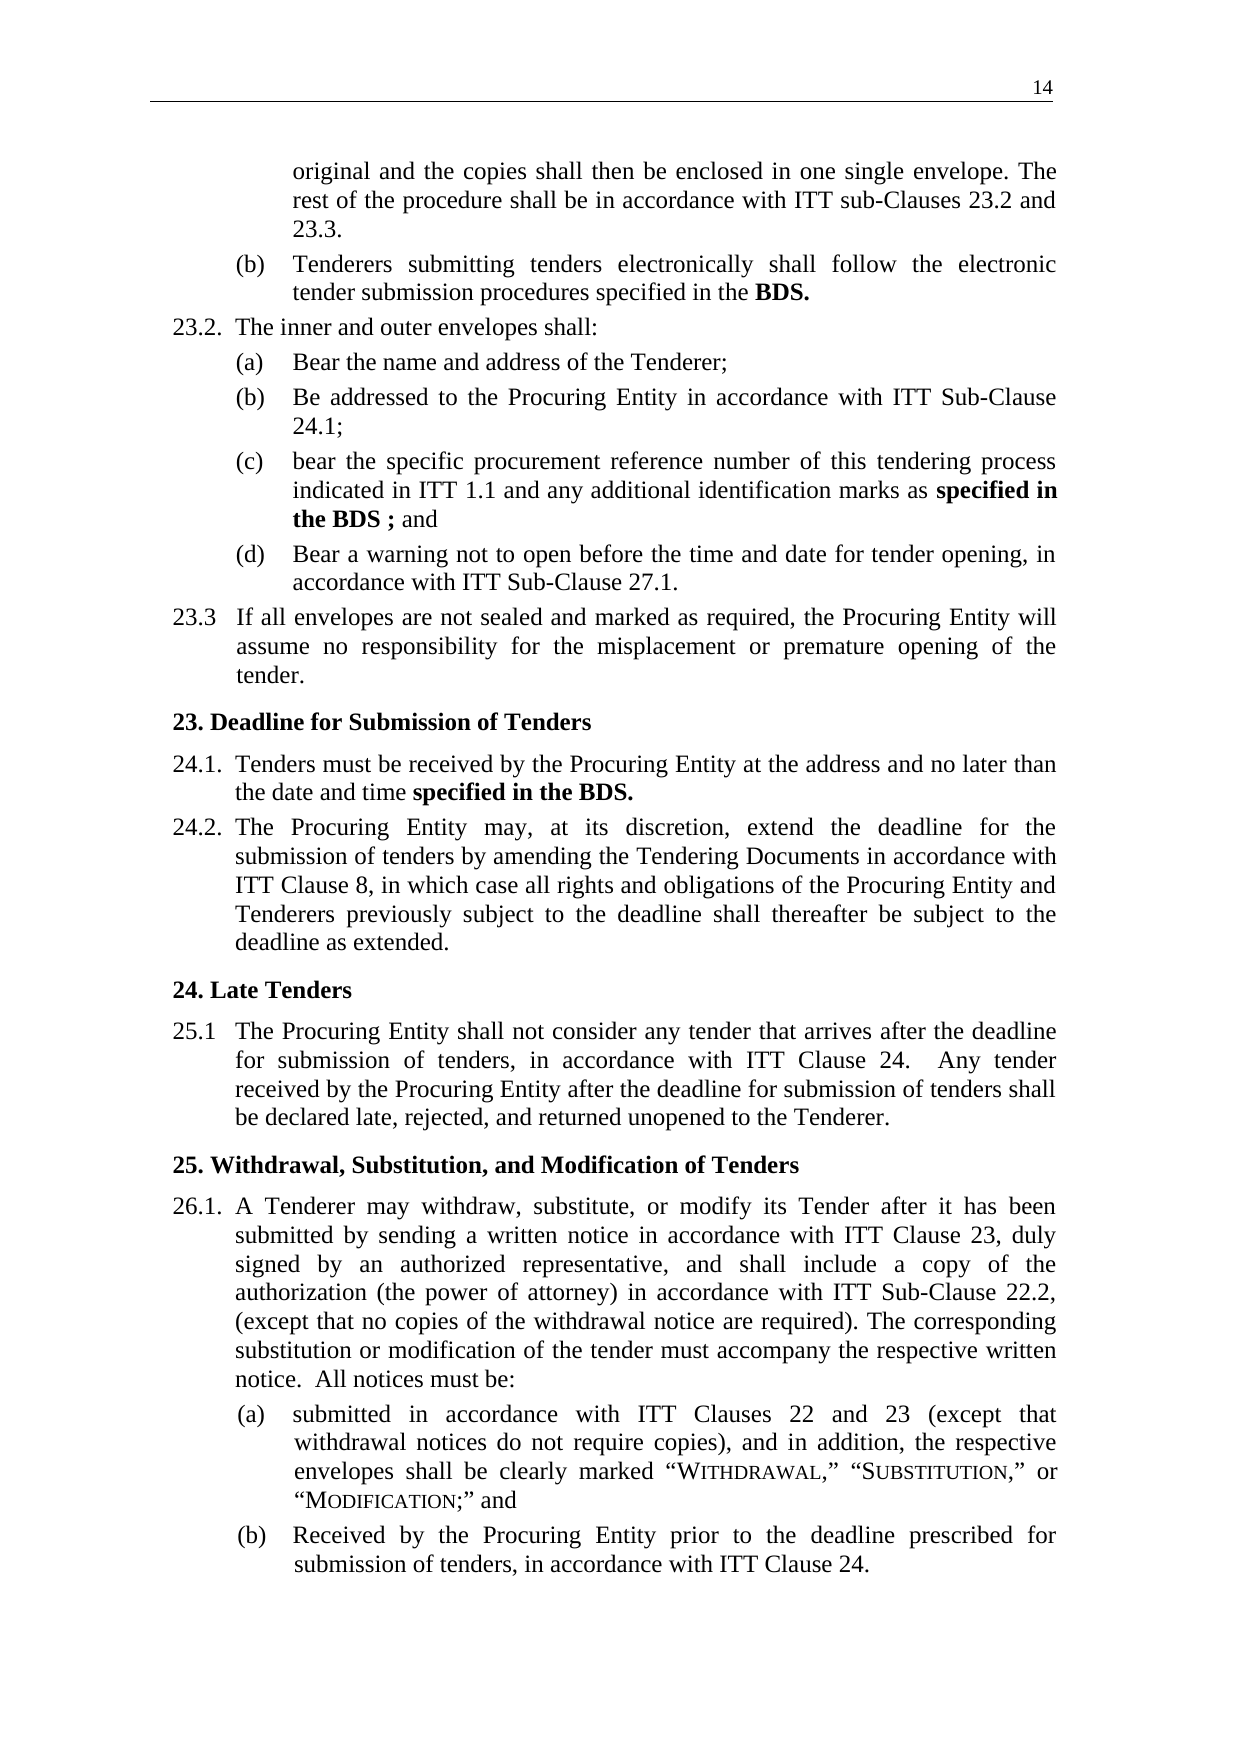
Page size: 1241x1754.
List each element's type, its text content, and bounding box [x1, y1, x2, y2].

table_cell Late Tenders The Procuring Entity shall not consider any tender that arrives after the deadline for submission of tenders, in accordance with ITT Clause 24. Any tender received by the Procuring Entity after the deadline for submission of tenders shall be declared late, rejected, and returned unopened to the Tenderer. [161, 963, 1069, 1137]
table_cell Deadline for Submission of Tenders Tenders must be received by the Procuring Entity at the address and no later than the date and time specified in the BDS. The Procuring Entity may, at its discretion, extend the deadline for the submission of tenders by amending the Tendering Documents in accordance with ITT Clause 8, in which case all rights and obligations of the Procuring Entity and Tenderers previously subject to the deadline shall thereafter be subject to the deadline as extended. [161, 695, 1069, 962]
